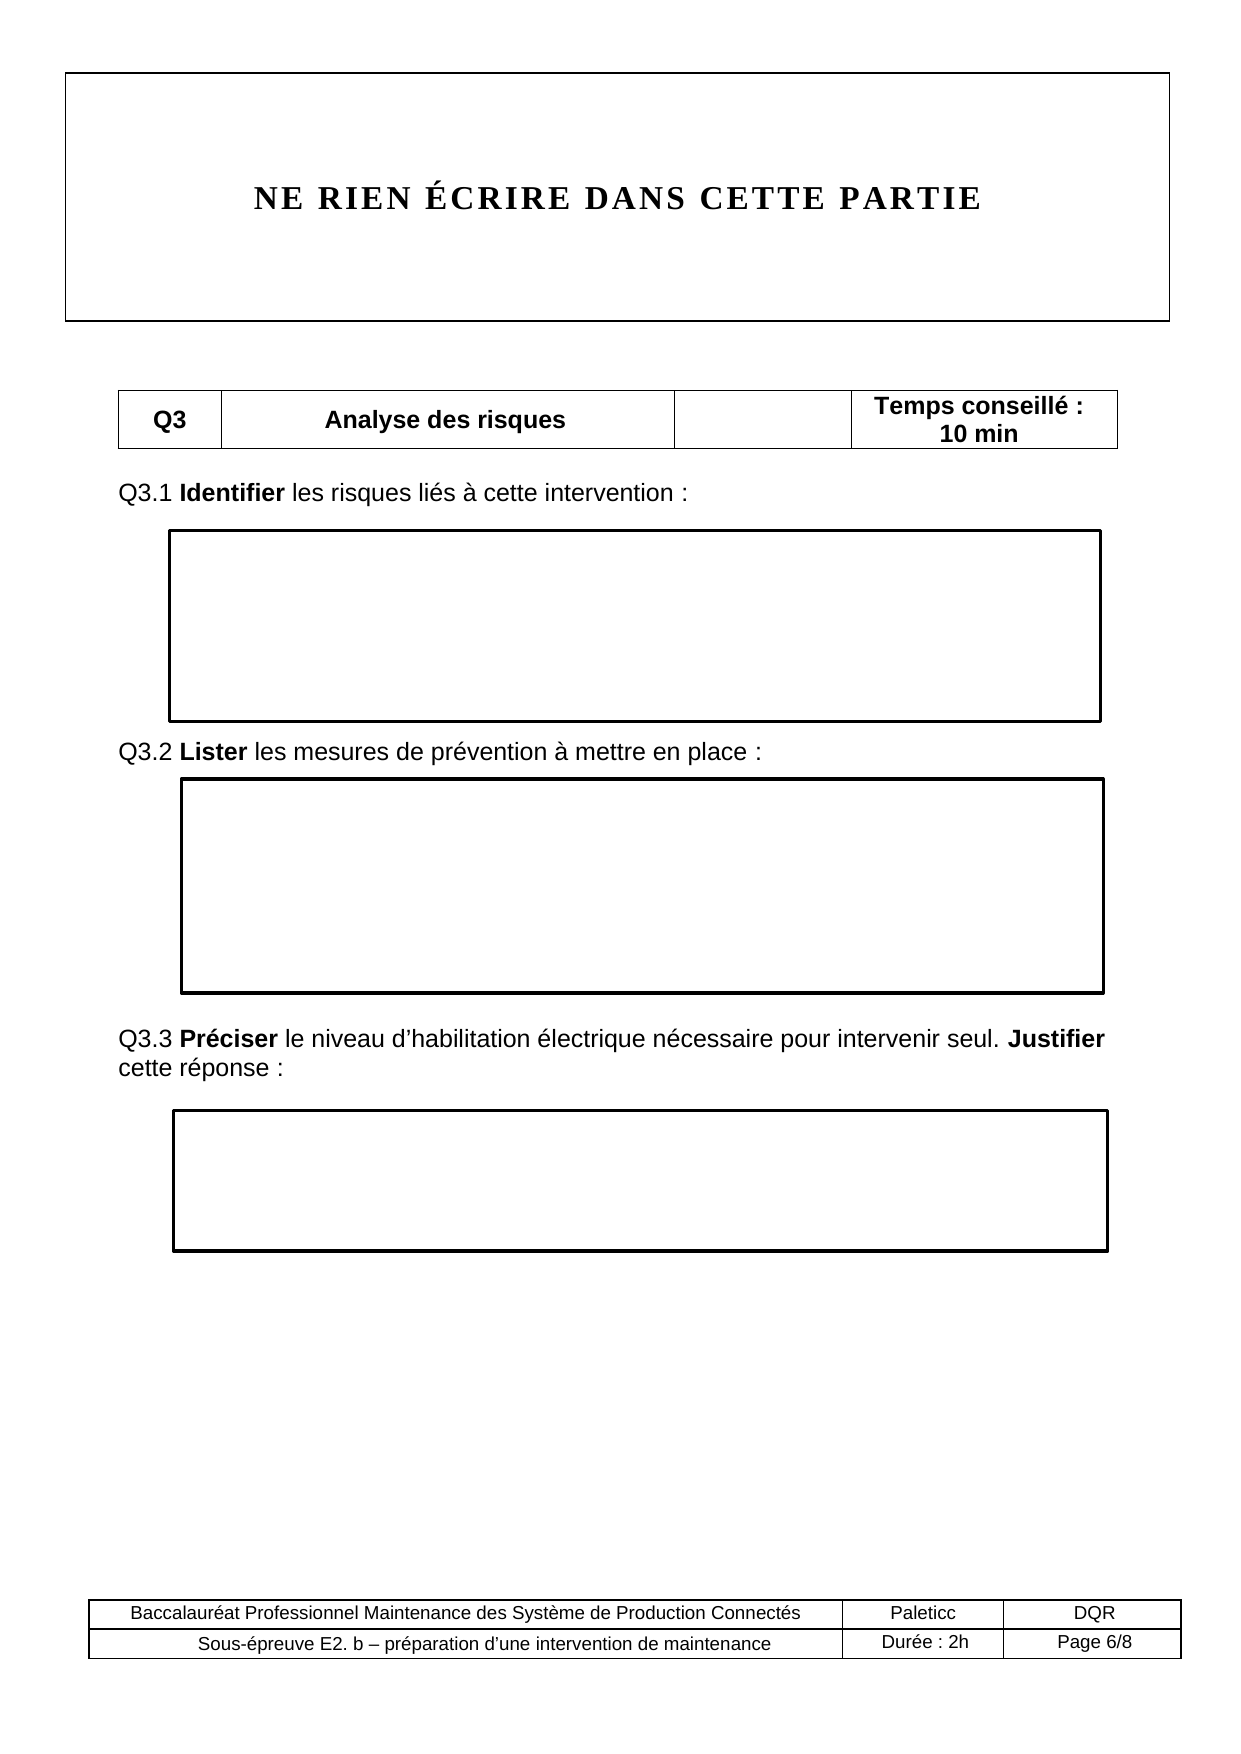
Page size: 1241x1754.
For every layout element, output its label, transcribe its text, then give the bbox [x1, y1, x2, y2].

text Q3.3 Préciser le niveau d’habilitation électrique nécessaire pour intervenir seul. Justifier cette réponse : [118, 1024, 1152, 1082]
text Q3.2 Lister les mesures de prévention à mettre en place : [118, 737, 1152, 766]
table_header Analyse des risques [222, 391, 674, 448]
text Q3.1 Identifier les risques liés à cette intervention : [118, 478, 1152, 507]
table_header Temps conseillé : 10 min [852, 391, 1117, 448]
table_header Q3 [119, 391, 221, 448]
table_header [675, 391, 851, 448]
